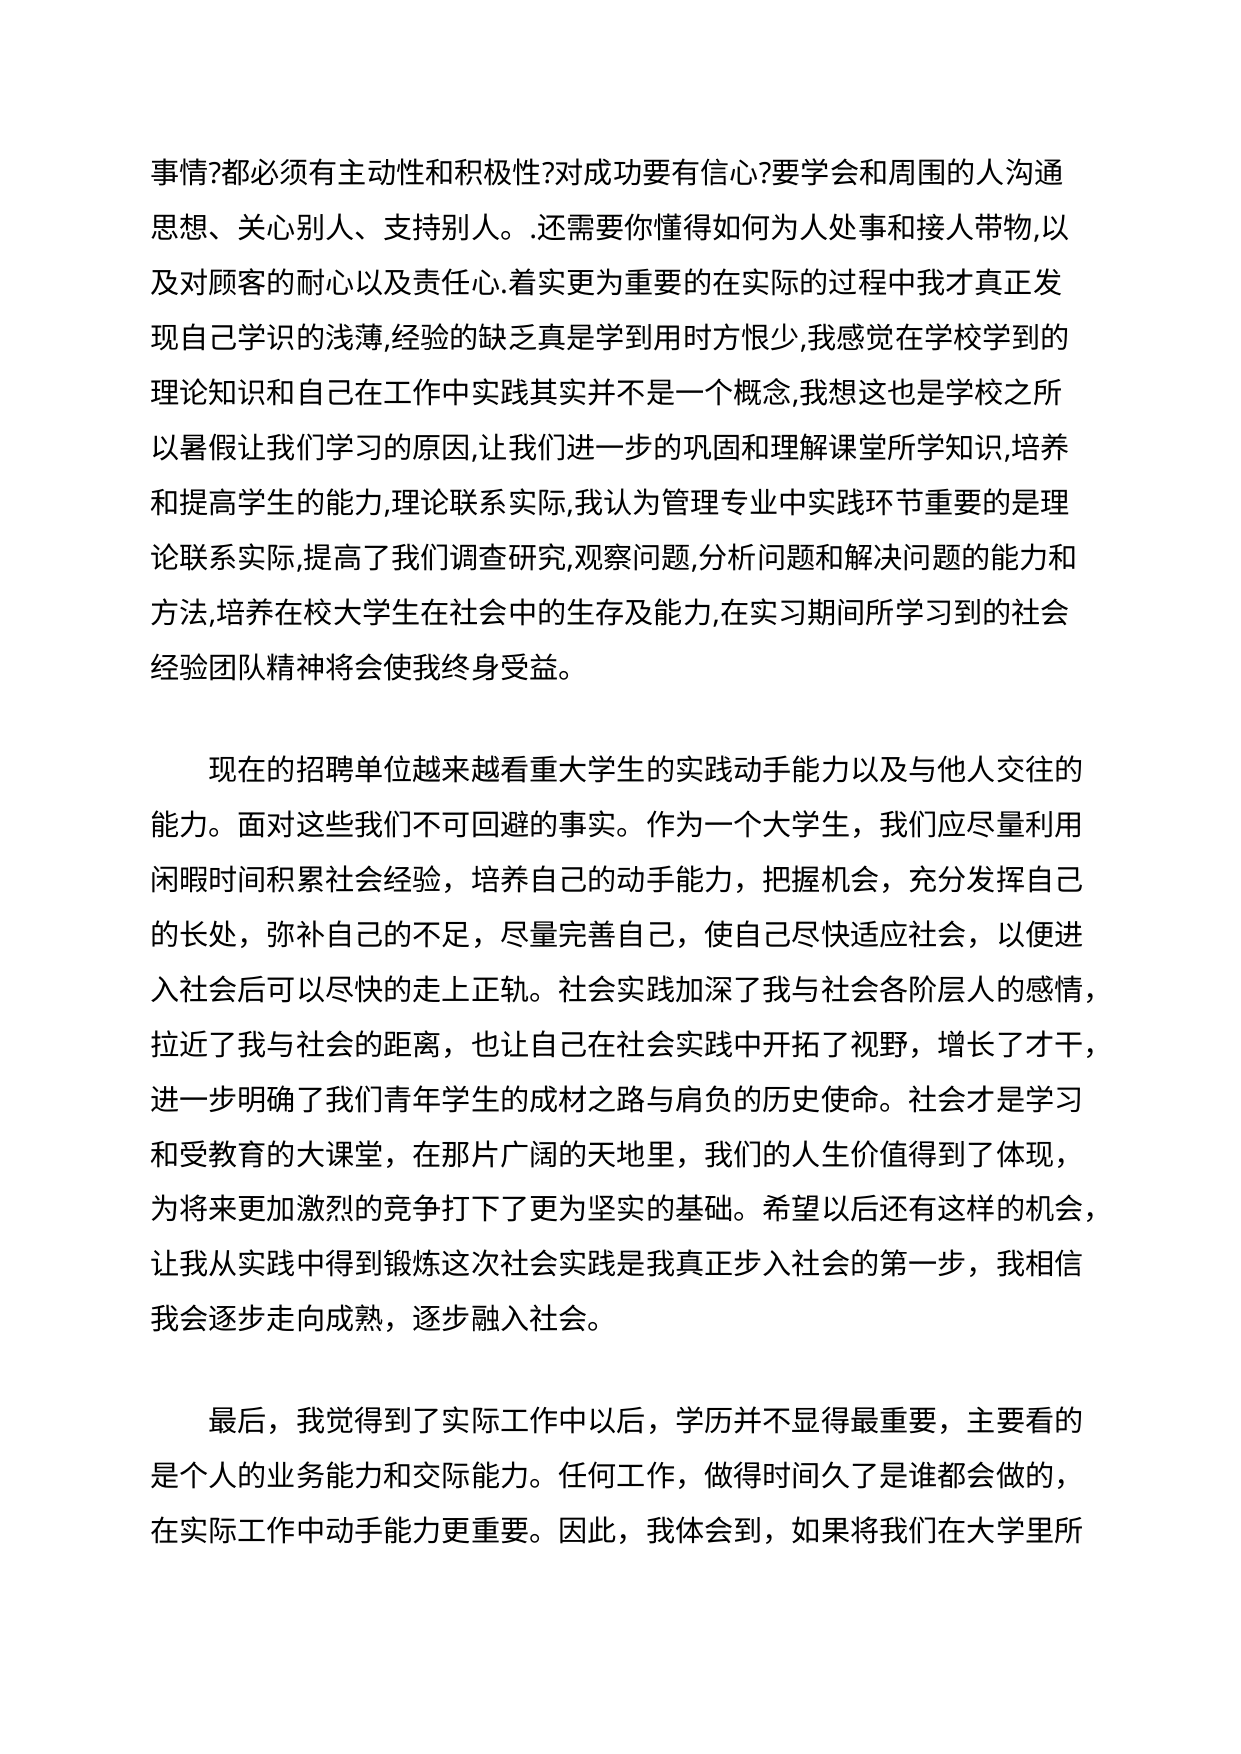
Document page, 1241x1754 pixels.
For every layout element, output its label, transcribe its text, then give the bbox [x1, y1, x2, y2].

text 现在的招聘单位越来越看重大学生的实践动手能力以及与他人交往的能力。面对这些我们不可回避的事实。作为一个大学生，我们应尽量利用闲暇时间积累社会经验，培养自己的动手能力，把握机会，充分发挥自己的长处，弥补自己的不足，尽量完善自己，使自己尽快适应社会，以便进入社会后可以尽快的走上正轨。社会实践加深了我与社会各阶层人的感情，拉近了我与社会的距离，也让自己在社会实践中开拓了视野，增长了才干，进一步明确了我们青年学生的成材之路与肩负的历史使命。社会才是学习和受教育的大课堂，在那片广阔的天地里，我们的人生价值得到了体现，为将来更加激烈的竞争打下了更为坚实的基础。希望以后还有这样的机会，让我从实践中得到锻炼这次社会实践是我真正步入社会的第一步，我相信我会逐步走向成熟，逐步融入社会。 [150, 747, 1090, 1338]
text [150, 150, 1090, 687]
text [150, 1397, 1090, 1549]
